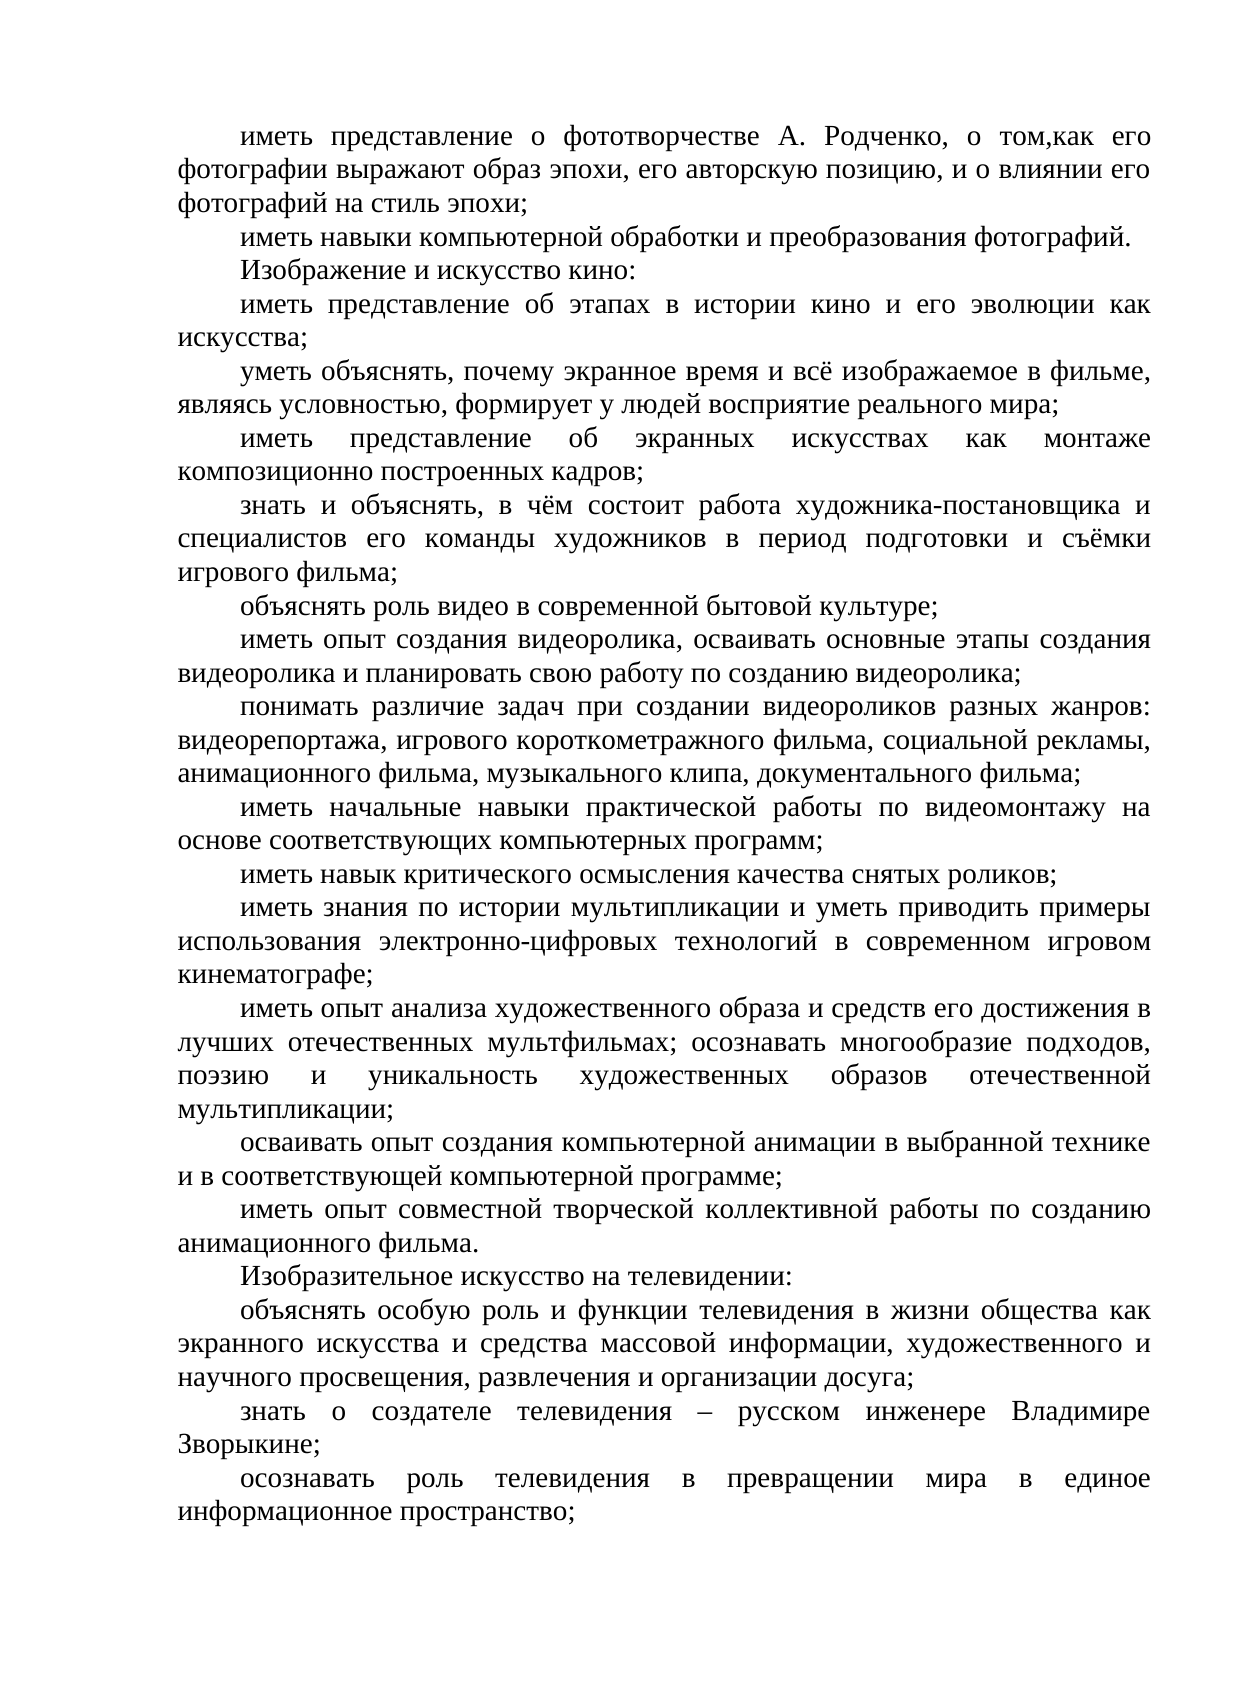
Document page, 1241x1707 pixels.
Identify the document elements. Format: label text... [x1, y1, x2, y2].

text объяснять роль видео в современной бытовой культуре; [177, 588, 1152, 621]
text объяснять особую роль и функции телевидения в жизни общества как экранного искусства и средства массовой информации, художественного и научного просвещения, развлечения и организации досуга; [177, 1292, 1152, 1393]
text осознавать роль телевидения в превращении мира в единое информационное пространство; [177, 1460, 1152, 1527]
text иметь навыки компьютерной обработки и преобразования фотографий. [177, 219, 1152, 252]
text иметь знания по истории мультипликации и уметь приводить примеры использования электронно-цифровых технологий в современном игровом кинематографе; [177, 889, 1152, 990]
text Изобразительное искусство на телевидении: [177, 1258, 1152, 1292]
text знать и объяснять, в чём состоит работа художника-постановщика и специалистов его команды художников в период подготовки и съёмки игрового фильма; [177, 487, 1152, 588]
text иметь начальные навыки практической работы по видеомонтажу на основе соответствующих компьютерных программ; [177, 789, 1152, 856]
text иметь представление об экранных искусствах как монтаже композиционно построенных кадров; [177, 420, 1152, 487]
text уметь объяснять, почему экранное время и всё изображаемое в фильме, являясь условностью, формирует у людей восприятие реального мира; [177, 353, 1152, 420]
text иметь опыт совместной творческой коллективной работы по созданию анимационного фильма. [177, 1191, 1152, 1258]
text понимать различие задач при создании видеороликов разных жанров: видеорепортажа, игрового короткометражного фильма, социальной рекламы, анимационного фильма, музыкального клипа, документального фильма; [177, 688, 1152, 789]
text Изображение и искусство кино: [177, 252, 1152, 286]
text иметь представление об этапах в истории кино и его эволюции как искусства; [177, 286, 1152, 353]
text знать о создателе телевидения – русском инженере Владимире Зворыкине; [177, 1393, 1152, 1460]
text иметь представление о фототворчестве А. Родченко, о том,как его фотографии выражают образ эпохи, его авторскую позицию, и о влиянии его фотографий на стиль эпохи; [177, 118, 1152, 219]
text иметь навык критического осмысления качества снятых роликов; [177, 856, 1152, 889]
text иметь опыт анализа художественного образа и средств его достижения в лучших отечественных мультфильмах; осознавать многообразие подходов, поэзию и уникальность художественных образов отечественной мультипликации; [177, 990, 1152, 1124]
text осваивать опыт создания компьютерной анимации в выбранной технике и в соответствующей компьютерной программе; [177, 1124, 1152, 1191]
text иметь опыт создания видеоролика, осваивать основные этапы создания видеоролика и планировать свою работу по созданию видеоролика; [177, 621, 1152, 688]
